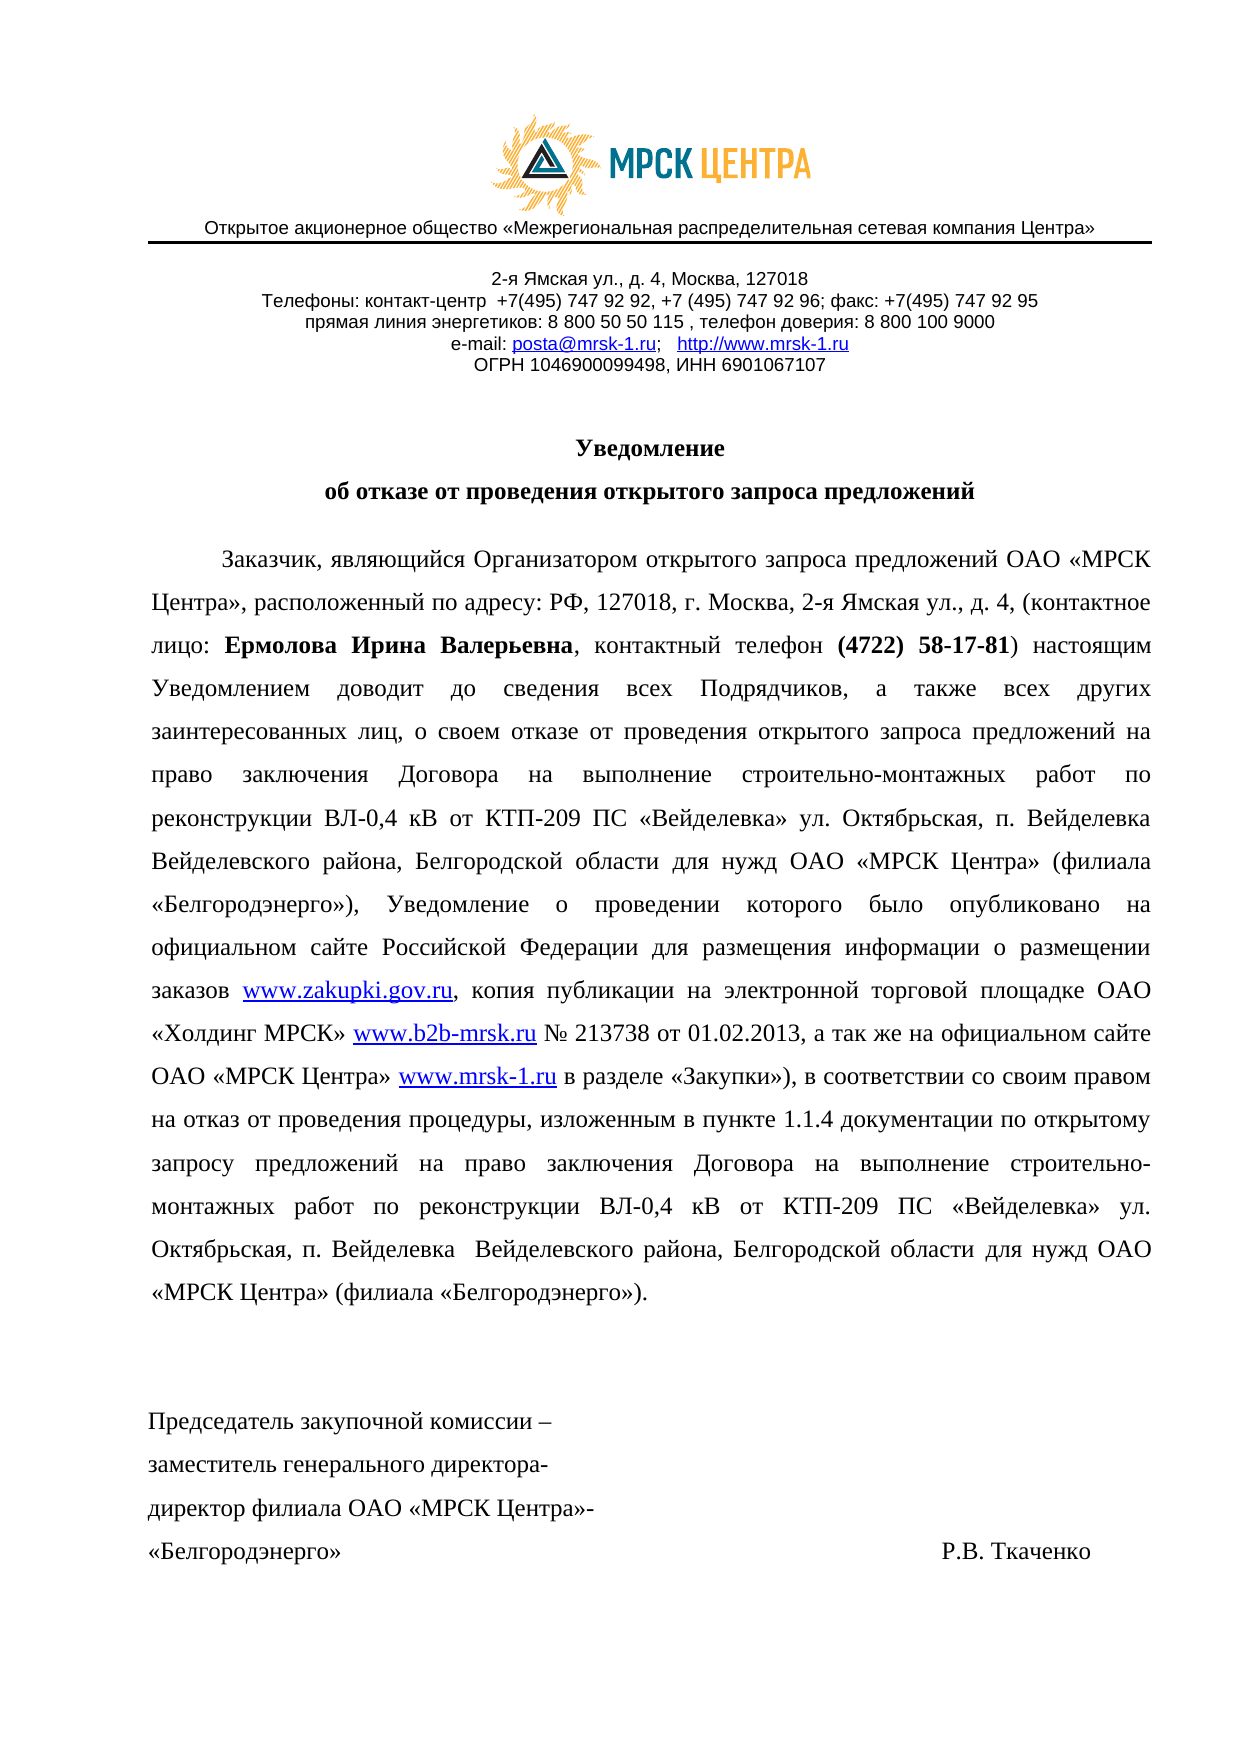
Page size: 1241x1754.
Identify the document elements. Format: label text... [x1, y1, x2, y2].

text Телефоны: контакт-центр +7(495) 747 92 92, +7 (495) 747 92 96; факс: +7(495) 747 92 95 [148, 289, 1152, 311]
text директор филиала ОАО «МРСК Центра»- [148, 1493, 1152, 1521]
text Заказчик, являющийся Организатором открытого запроса предложений ОАО «МРСК Центра», расположенный по адресу: РФ, 127018, г. Москва, 2-я Ямская ул., д. 4, (контактное лицо: Ермолова Ирина Валерьевна, контактный телефон (4722) 58-17-81) настоящим Уведомлением доводит до сведения всех Подрядчиков, а также всех других заинтересованных лиц, о своем отказе от проведения открытого запроса предложений на право заключения Договора на выполнение строительно-монтажных работ по реконструкции ВЛ-0,4 кВ от КТП-209 ПС «Вейделевка» ул. Октябрьская, п. Вейделевка Вейделевского района, Белгородской области для нужд ОАО «МРСК Центра» (филиала «Белгородэнерго»), Уведомление о проведении которого было опубликовано на официальном сайте Российской Федерации для размещения информации о размещении заказов www.zakupki.gov.ru, копия публикации на электронной торговой площадке ОАО «Холдинг МРСК» www.b2b-mrsk.ru № 213738 от 01.02.2013, а так же на официальном сайте ОАО «МРСК Центра» www.mrsk-1.ru в разделе «Закупки»), в соответствии со своим правом на отказ от проведения процедуры, изложенным в пункте 1.1.4 документации по открытому запросу предложений на право заключения Договора на выполнение строительно-монтажных работ по реконструкции ВЛ-0,4 кВ от КТП-209 ПС «Вейделевка» ул. Октябрьская, п. Вейделевка Вейделевского района, Белгородской области для нужд ОАО «МРСК Центра» (филиала «Белгородэнерго»). [151, 544, 1152, 1306]
text Уведомление [148, 433, 1152, 461]
text «Белгородэнерго» Р.В. Ткаченко [148, 1536, 1152, 1564]
text e-mail: posta@mrsk-1.ru; http://www.mrsk-1.ru [148, 332, 1152, 354]
text заместитель генерального директора- [148, 1449, 1152, 1478]
text Открытое акционерное общество «Межрегиональная распределительная сетевая компания Центра» [148, 217, 1152, 241]
text Председатель закупочной комиссии – [148, 1406, 1152, 1435]
text 2-я Ямская ул., д. 4, Москва, 127018 [148, 268, 1152, 289]
text прямая линия энергетиков: 8 800 50 50 115 , телефон доверия: 8 800 100 9000 [148, 311, 1152, 332]
text ОГРН 1046900099498, ИНН 6901067107 [148, 354, 1152, 376]
list об отказе от проведения открытого запроса предложений [148, 476, 1152, 504]
